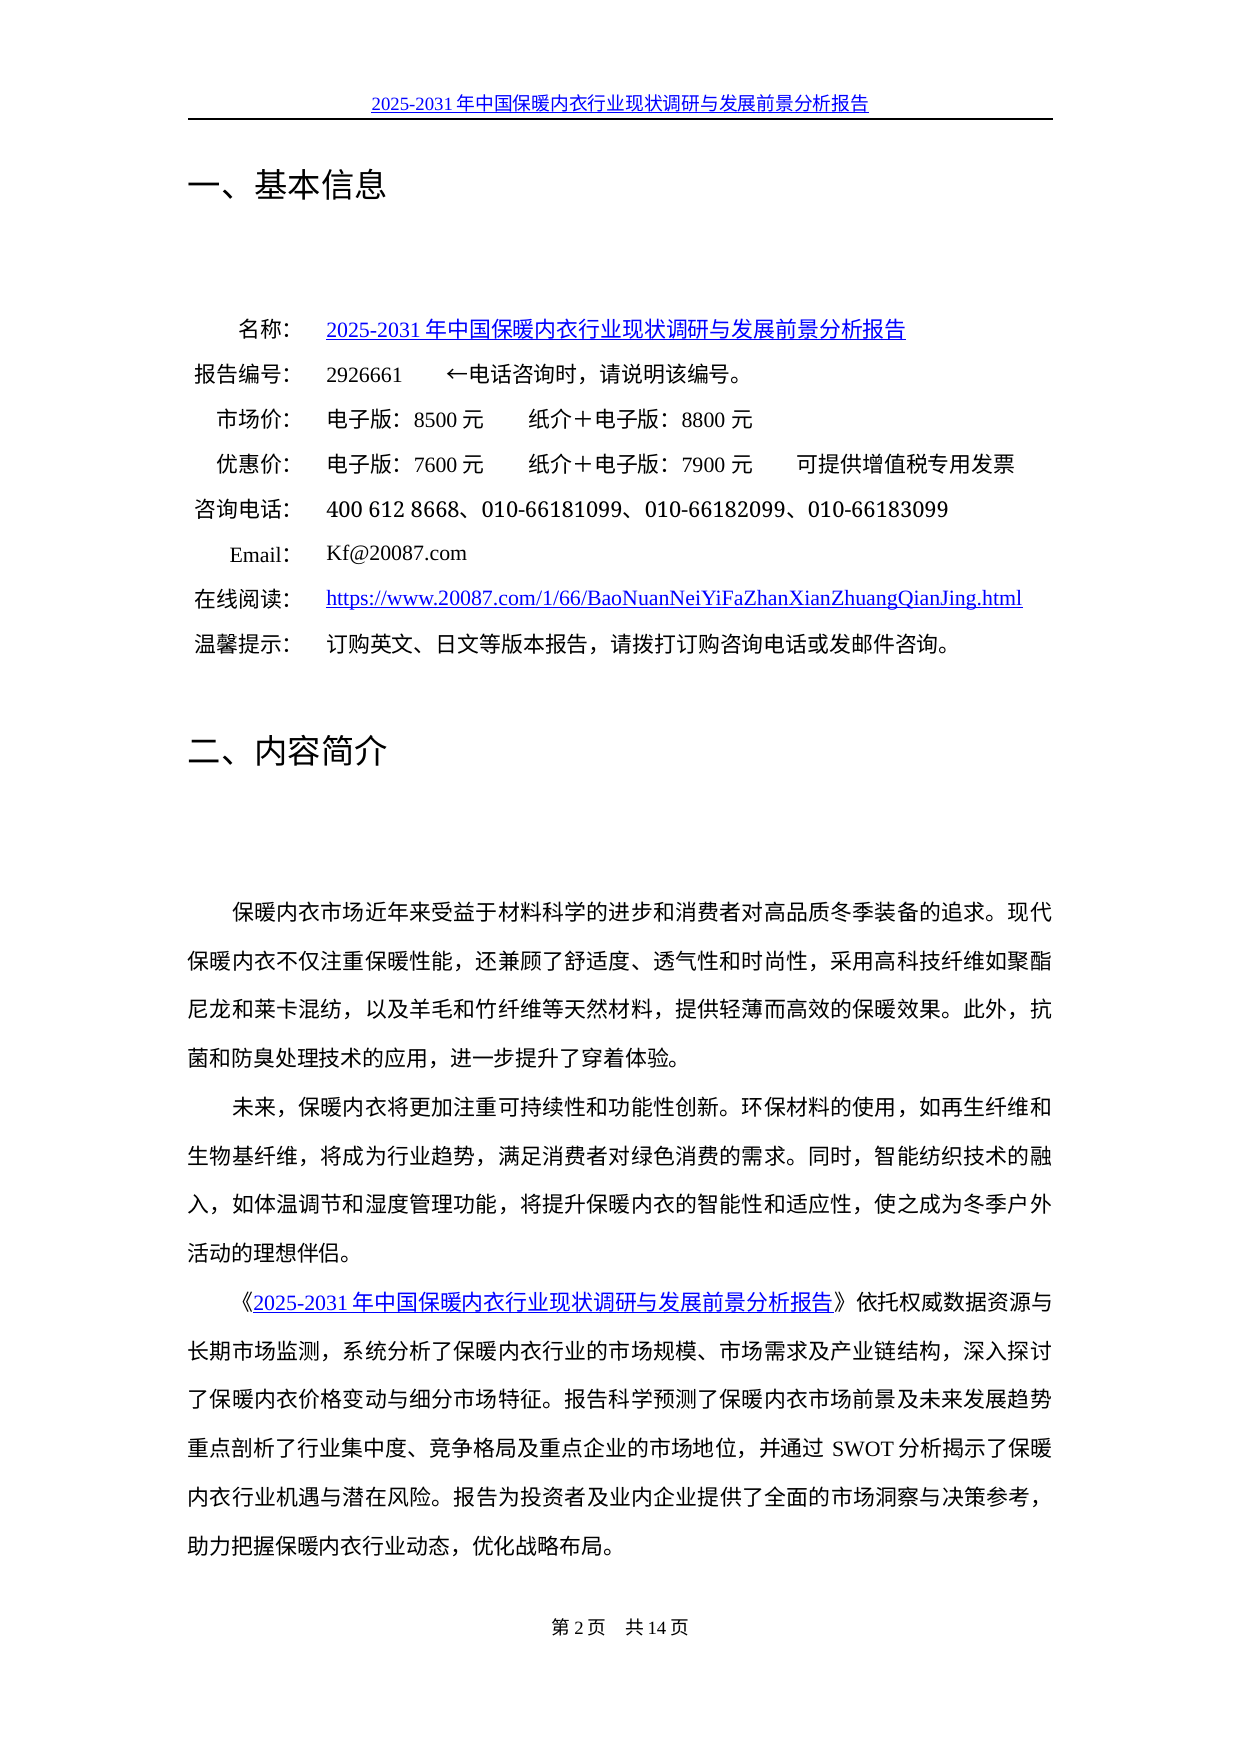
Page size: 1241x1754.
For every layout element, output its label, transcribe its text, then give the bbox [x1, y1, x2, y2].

table_cell Kf@20087.com [315, 537, 1073, 582]
table_cell 咨询电话： [167, 492, 315, 537]
table_cell 优惠价： [167, 447, 315, 492]
table_cell 电子版：7600 元 纸介＋电子版：7900 元 可提供增值税专用发票 [315, 447, 1073, 492]
table_header 名称： [167, 312, 315, 357]
title 二、内容简介 [187, 717, 1053, 782]
table_cell 市场价： [167, 402, 315, 447]
table_cell Email： [167, 537, 315, 582]
table_cell 电子版：8500 元 纸介＋电子版：8800 元 [315, 402, 1073, 447]
table_cell 2926661 ←电话咨询时，请说明该编号。 [315, 357, 1073, 402]
table_cell 订购英文、日文等版本报告，请拨打订购咨询电话或发邮件咨询。 [315, 627, 1073, 672]
title 一、基本信息 [187, 150, 1053, 215]
table_cell 400 612 8668、010-66181099、010-66182099、010-66183099 [315, 492, 1073, 537]
table_cell 在线阅读： [167, 582, 315, 627]
table_header 2025-2031年中国保暖内衣行业现状调研与发展前景分析报告 [315, 312, 1073, 357]
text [187, 894, 1053, 1561]
table_cell 温馨提示： [167, 627, 315, 672]
table_cell [315, 582, 1073, 627]
table_cell 报告编号： [167, 357, 315, 402]
